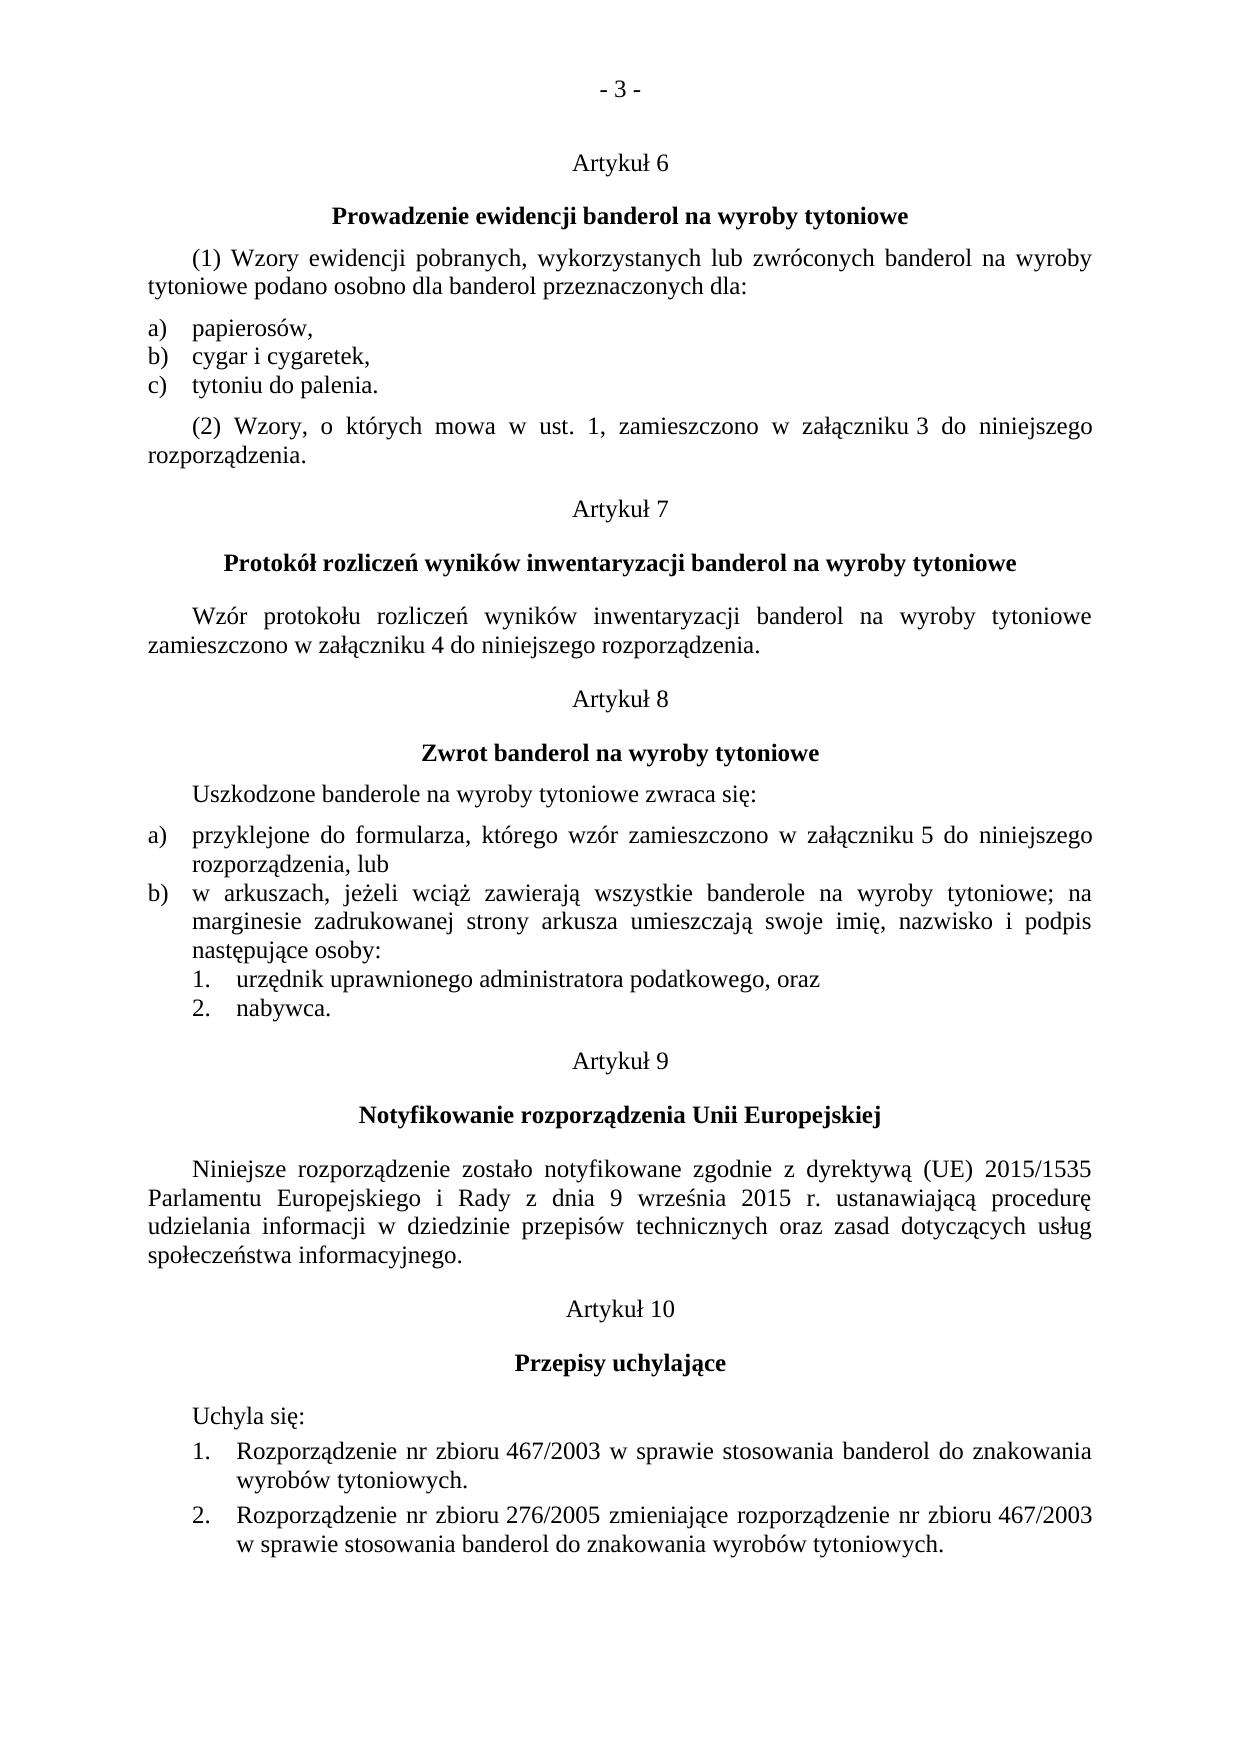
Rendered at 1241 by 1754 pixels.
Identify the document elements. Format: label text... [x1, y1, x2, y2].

list Notyfikowanie rozporządzenia Unii Europejskiej [148, 1100, 1093, 1129]
text Wzór protokołu rozliczeń wyników inwentaryzacji banderol na wyroby tytoniowe zamieszczono w załączniku 4 do niniejszego rozporządzenia. [148, 601, 1093, 659]
list (2) Wzory, o których mowa w ust. 1, zamieszczono w załączniku 3 do niniejszego rozporządzenia. [148, 411, 1093, 469]
text Uchyla się: [148, 1401, 1093, 1430]
list 2. Rozporządzenie nr zbioru 276/2005 zmieniające rozporządzenie nr zbioru 467/2003 w sprawie stosowania banderol do znakowania wyrobów tytoniowych. [192, 1500, 1093, 1558]
list Protokół rozliczeń wyników inwentaryzacji banderol na wyroby tytoniowe [148, 548, 1093, 576]
list b) cygar i cygaretek, [148, 341, 1093, 370]
list a) przyklejone do formularza, którego wzór zamieszczono w załączniku 5 do niniejszego rozporządzenia, lub [148, 820, 1093, 878]
text Artykuł 7 [148, 494, 1093, 523]
text Artykuł 9 [148, 1046, 1093, 1075]
list a) papierosów, [148, 313, 1093, 341]
text Artykuł 6 [148, 148, 1093, 176]
list Zwrot banderol na wyroby tytoniowe [148, 738, 1093, 766]
list 1. urzędnik uprawnionego administratora podatkowego, oraz [192, 964, 1093, 993]
list c) tytoniu do palenia. [148, 370, 1093, 399]
list Uszkodzone banderole na wyroby tytoniowe zwraca się: [148, 779, 1093, 808]
list (1) Wzory ewidencji pobranych, wykorzystanych lub zwróconych banderol na wyroby tytoniowe podano osobno dla banderol przeznaczonych dla: [148, 243, 1093, 300]
text Niniejsze rozporządzenie zostało notyfikowane zgodnie z dyrektywą (UE) 2015/1535 Parlamentu Europejskiego i Rady z dnia 9 września 2015 r. ustanawiającą procedurę udzielania informacji w dziedzinie przepisów technicznych oraz zasad dotyczących usług społeczeństwa informacyjnego. [148, 1154, 1093, 1269]
text Artykuł 10 [148, 1294, 1093, 1323]
list Przepisy uchylające [148, 1348, 1093, 1376]
list 2. nabywca. [192, 993, 1093, 1021]
list Prowadzenie ewidencji banderol na wyroby tytoniowe [148, 201, 1093, 230]
text Artykuł 8 [148, 684, 1093, 713]
list b) w arkuszach, jeżeli wciąż zawierają wszystkie banderole na wyroby tytoniowe; na marginesie zadrukowanej strony arkusza umieszczają swoje imię, nazwisko i podpis następujące osoby: [148, 878, 1093, 964]
list 1. Rozporządzenie nr zbioru 467/2003 w sprawie stosowania banderol do znakowania wyrobów tytoniowych. [192, 1436, 1093, 1494]
